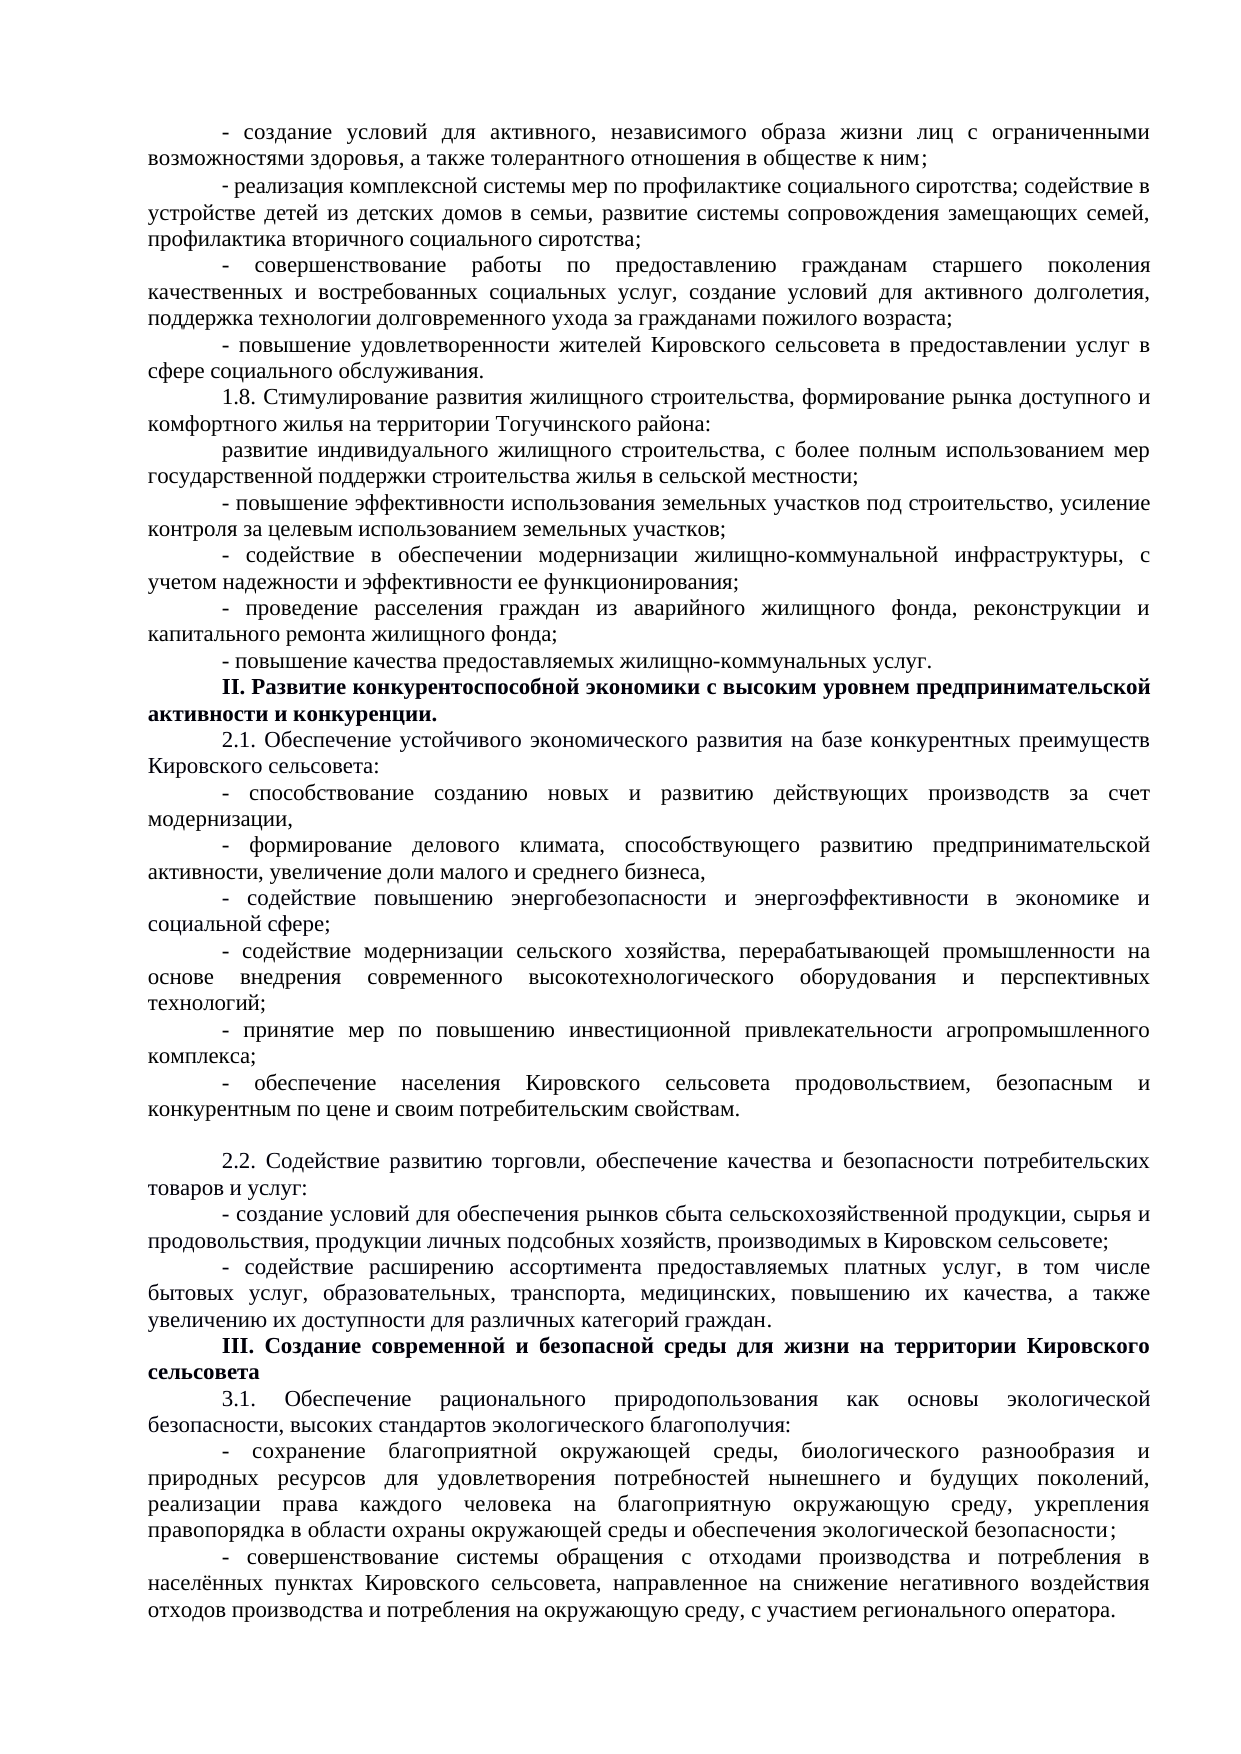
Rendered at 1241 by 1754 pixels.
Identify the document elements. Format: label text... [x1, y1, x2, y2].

text - повышение качества предоставляемых жилищно-коммунальных услуг. [148, 647, 1152, 673]
text - сохранение благоприятной окружающей среды, биологического разнообразия и природных ресурсов для удовлетворения потребностей нынешнего и будущих поколений, реализации права каждого человека на благоприятную окружающую среду, укрепления правопорядка в области охраны окружающей среды и обеспечения экологической безопасности; [148, 1437, 1152, 1543]
text - формирование делового климата, способствующего развитию предпринимательской активности, увеличение доли малого и среднего бизнеса, [148, 831, 1152, 884]
text - совершенствование системы обращения с отходами производства и потребления в населённых пунктах Кировского сельсовета, направленное на снижение негативного воздействия отходов производства и потребления на окружающую среду, с участием регионального оператора. [148, 1543, 1152, 1622]
text - проведение расселения граждан из аварийного жилищного фонда, реконструкции и капитального ремонта жилищного фонда; [148, 594, 1152, 647]
text 2.1. Обеспечение устойчивого экономического развития на базе конкурентных преимуществ Кировского сельсовета: [148, 726, 1152, 779]
text - содействие модернизации сельского хозяйства, перерабатывающей промышленности на основе внедрения современного высокотехнологического оборудования и перспективных технологий; [148, 937, 1152, 1016]
text - совершенствование работы по предоставлению гражданам старшего поколения качественных и востребованных социальных услуг, создание условий для активного долголетия, поддержка технологии долговременного ухода за гражданами пожилого возраста; [148, 252, 1152, 331]
text 2.2. Содействие развитию торговли, обеспечение качества и безопасности потребительских товаров и услуг: [148, 1148, 1152, 1200]
text - реализация комплексной системы мер по профилактике социального сиротства; содействие в устройстве детей из детских домов в семьи, развитие системы сопровождения замещающих семей, профилактика вторичного социального сиротства; [148, 171, 1152, 252]
text - способствование созданию новых и развитию действующих производств за счет модернизации, [148, 779, 1152, 831]
text - содействие в обеспечении модернизации жилищно-коммунальной инфраструктуры, с учетом надежности и эффективности ее функционирования; [148, 541, 1152, 594]
text III. Создание современной и безопасной среды для жизни на территории Кировского сельсовета [148, 1332, 1152, 1385]
text - содействие расширению ассортимента предоставляемых платных услуг, в том числе бытовых услуг, образовательных, транспорта, медицинских, повышению их качества, а также увеличению их доступности для различных категорий граждан. [148, 1253, 1152, 1332]
text - повышение удовлетворенности жителей Кировского сельсовета в предоставлении услуг в сфере социального обслуживания. [148, 331, 1152, 383]
text - принятие мер по повышению инвестиционной привлекательности агропромышленного комплекса; [148, 1016, 1152, 1068]
text - содействие повышению энергобезопасности и энергоэффективности в экономике и социальной сфере; [148, 884, 1152, 937]
text - обеспечение населения Кировского сельсовета продовольствием, безопасным и конкурентным по цене и своим потребительским свойствам. [148, 1068, 1152, 1121]
text - повышение эффективности использования земельных участков под строительство, усиление контроля за целевым использованием земельных участков; [148, 489, 1152, 541]
text - создание условий для обеспечения рынков сбыта сельскохозяйственной продукции, сырья и продовольствия, продукции личных подсобных хозяйств, производимых в Кировском сельсовете; [148, 1200, 1152, 1253]
text II. Развитие конкурентоспособной экономики с высоким уровнем предпринимательской активности и конкуренции. [148, 673, 1152, 726]
text развитие индивидуального жилищного строительства, с более полным использованием мер государственной поддержки строительства жилья в сельской местности; [148, 436, 1152, 489]
text 1.8. Стимулирование развития жилищного строительства, формирование рынка доступного и комфортного жилья на территории Тогучинского района: [148, 383, 1152, 436]
text 3.1. Обеспечение рационального природопользования как основы экологической безопасности, высоких стандартов экологического благополучия: [148, 1385, 1152, 1437]
text - создание условий для активного, независимого образа жизни лиц с ограниченными возможностями здоровья, а также толерантного отношения в обществе к ним; [148, 118, 1152, 171]
